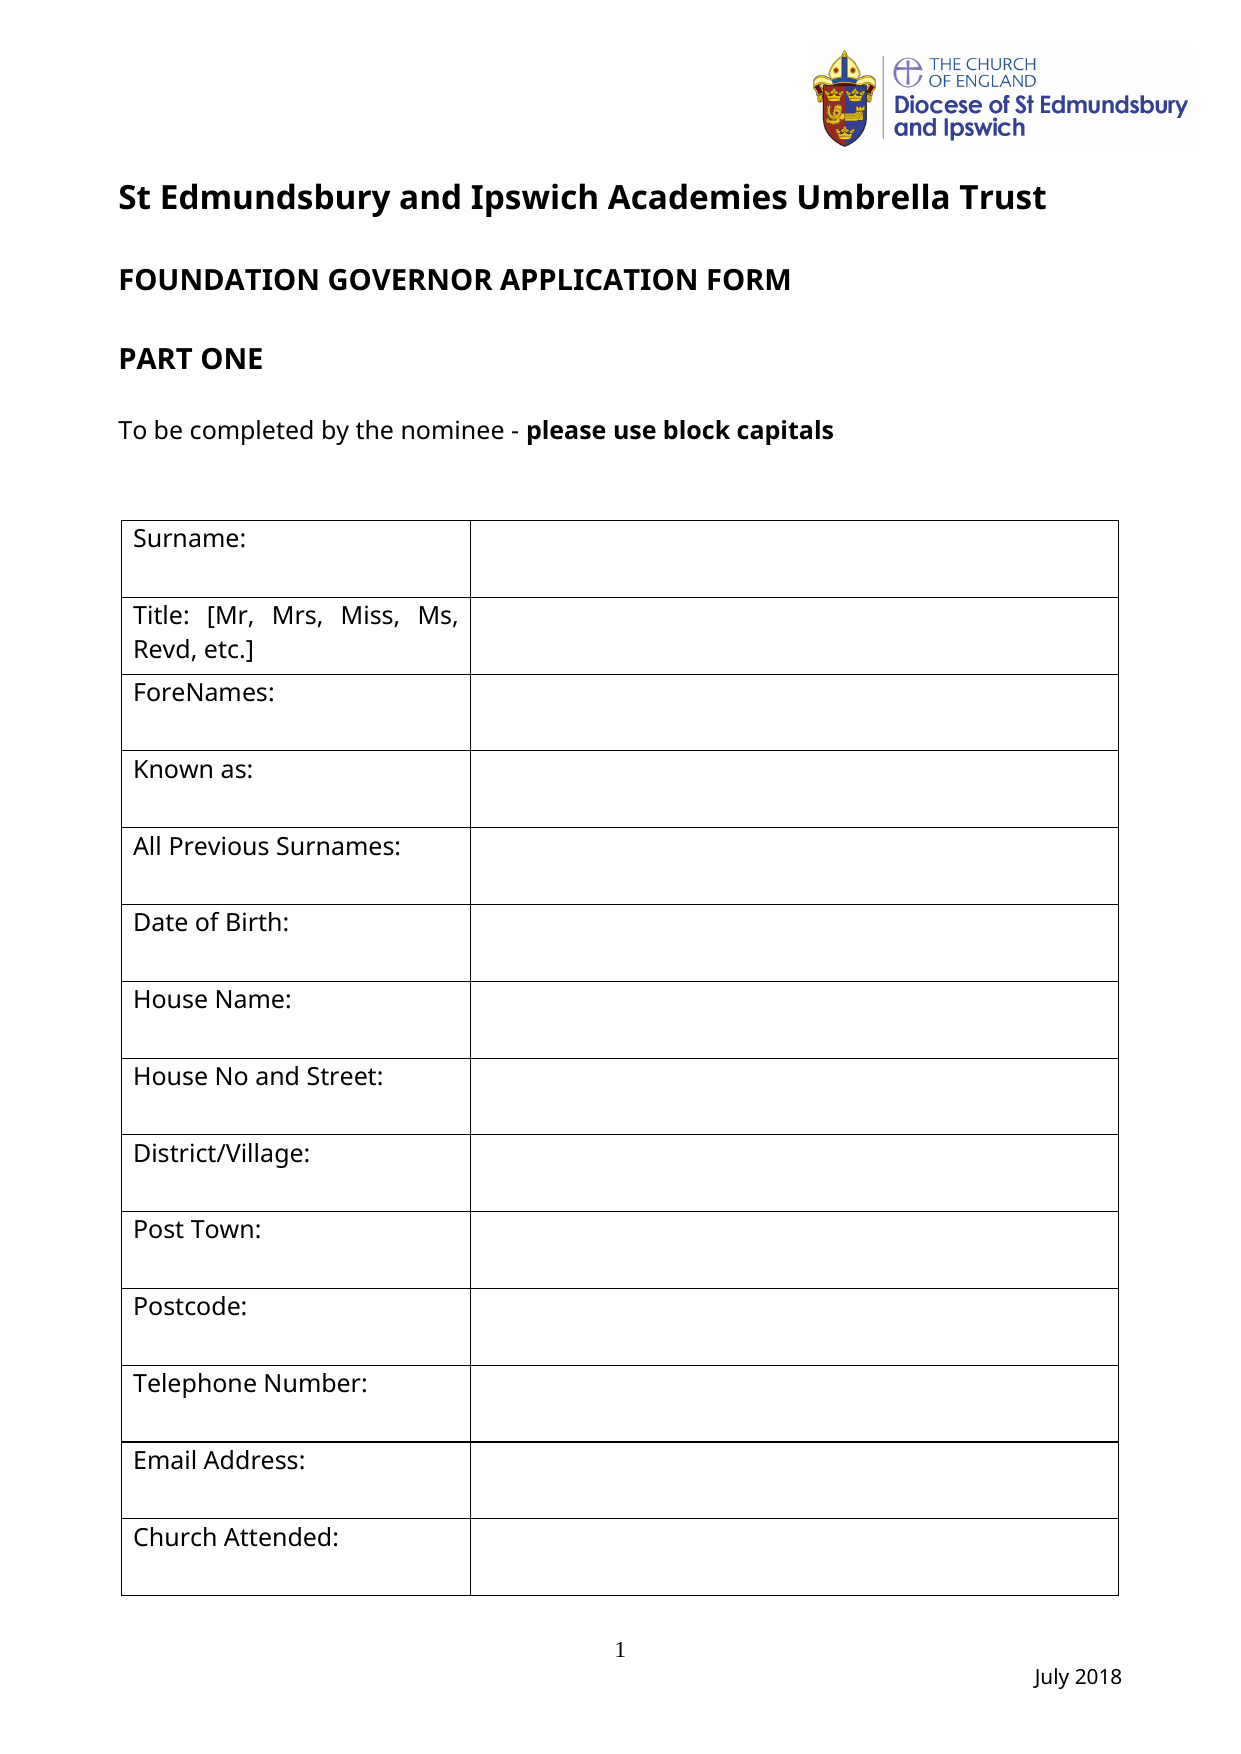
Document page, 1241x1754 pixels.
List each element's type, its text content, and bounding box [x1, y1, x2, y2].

table_cell [471, 1135, 1118, 1211]
table_cell Title: [Mr, Mrs, Miss, Ms, Revd, etc.] [122, 598, 470, 674]
table_cell Postcode: [122, 1289, 470, 1364]
text To be completed by the nominee - please use block capitals [118, 412, 1122, 446]
table_cell [471, 598, 1118, 674]
table_cell [471, 1212, 1118, 1288]
table_cell [471, 675, 1118, 750]
table_cell All Previous Surnames: [122, 828, 470, 904]
table_cell Post Town: [122, 1212, 470, 1288]
table_cell House Name: [122, 982, 470, 1057]
table_cell Telephone Number: [122, 1366, 470, 1441]
table_cell [471, 1366, 1118, 1441]
table_cell [471, 982, 1118, 1057]
table_cell [471, 828, 1118, 904]
table_cell [471, 1059, 1118, 1134]
table_header [471, 521, 1118, 597]
text St Edmundsbury and Ipswich Academies Umbrella Trust [118, 174, 1157, 219]
table_cell Email Address: [122, 1443, 470, 1518]
table_header Surname: [122, 521, 470, 597]
table_cell [471, 1443, 1118, 1518]
table_cell District/Village: [122, 1135, 470, 1211]
table_cell [471, 751, 1118, 827]
table_cell ForeNames: [122, 675, 470, 750]
table_cell Known as: [122, 751, 470, 827]
table_cell House No and Street: [122, 1059, 470, 1134]
table_cell Church Attended: [122, 1519, 470, 1595]
table_cell [471, 905, 1118, 981]
text FOUNDATION GOVERNOR APPLICATION FORM [118, 259, 1122, 299]
table_cell [471, 1519, 1118, 1595]
table_cell [471, 1289, 1118, 1364]
table_cell Date of Birth: [122, 905, 470, 981]
subtitle PART ONE [118, 338, 1122, 378]
picture [808, 40, 1199, 153]
